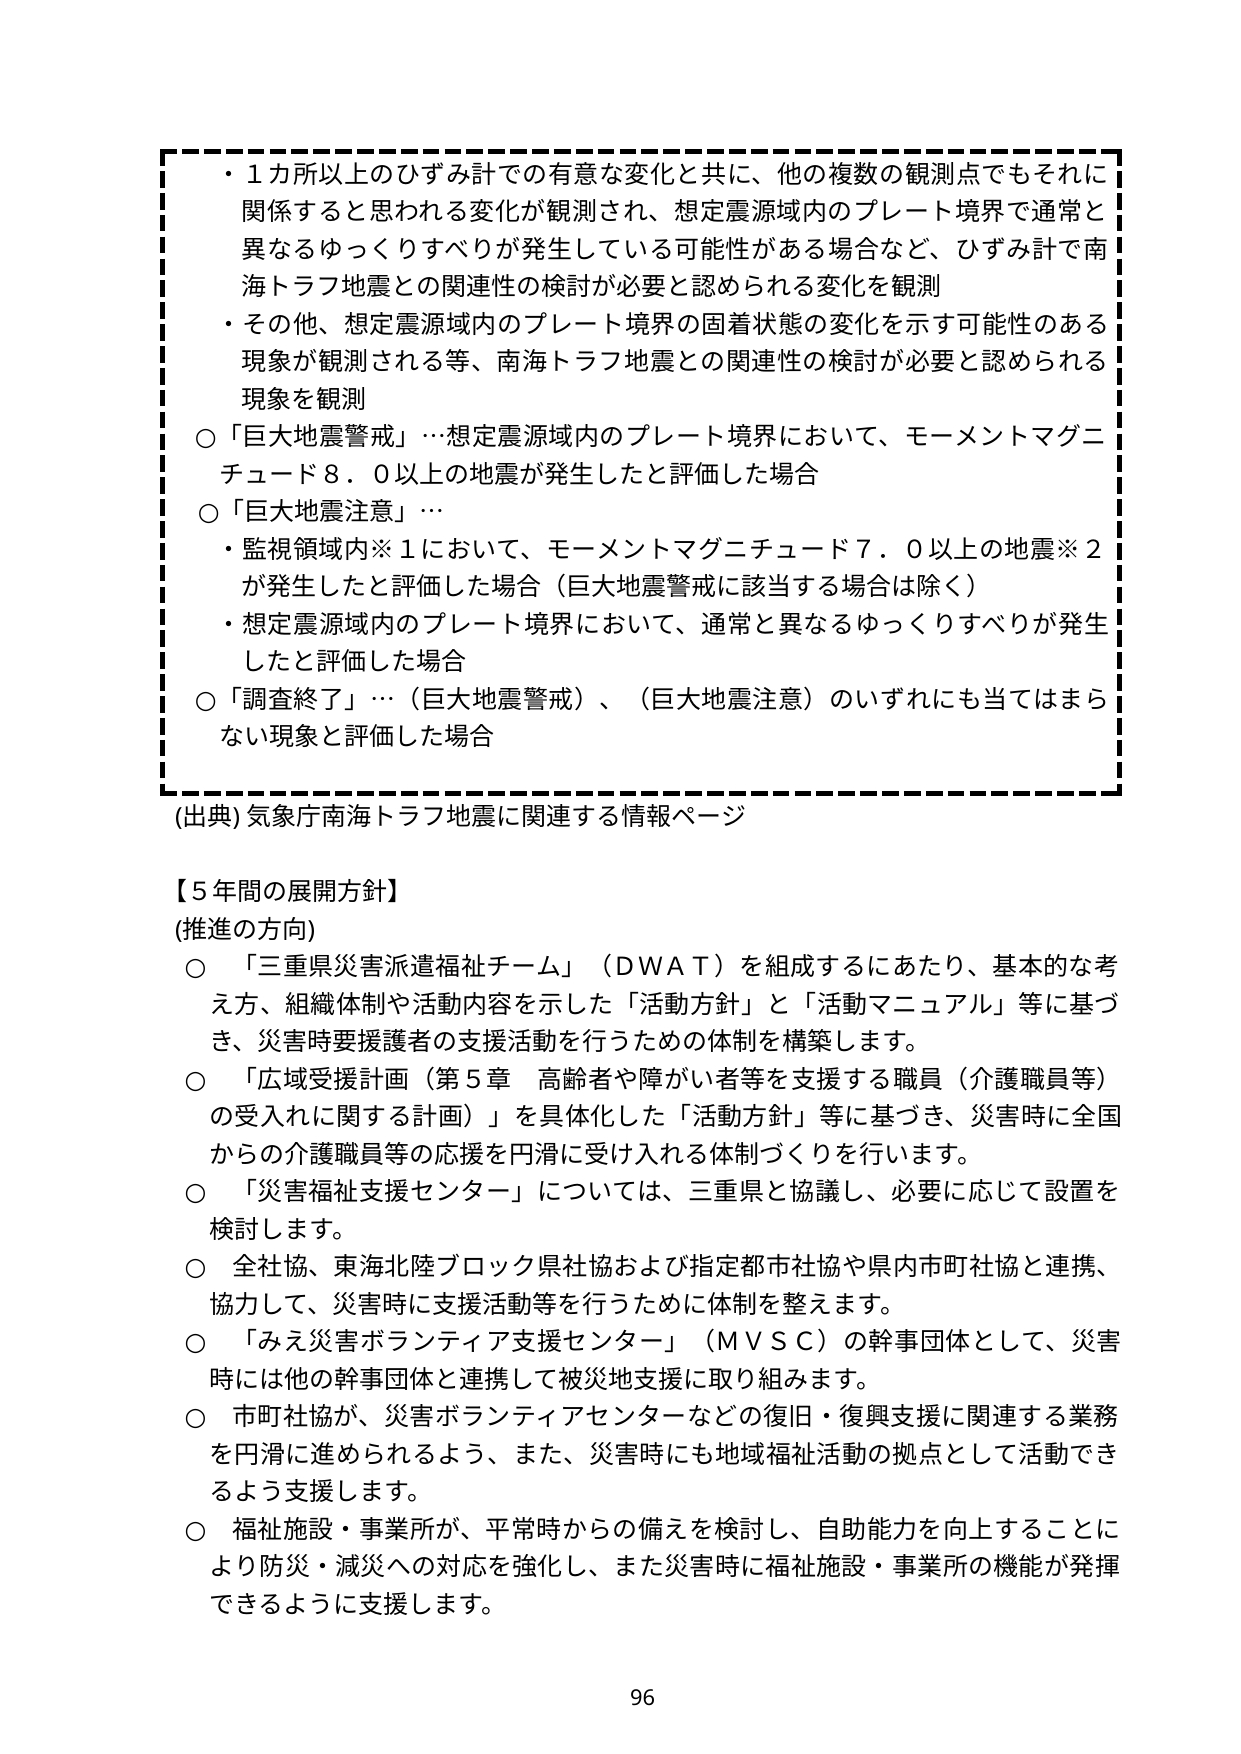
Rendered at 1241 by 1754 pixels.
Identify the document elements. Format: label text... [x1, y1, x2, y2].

text ○ 「災害福祉支援センター」については、三重県と協議し、必要に応じて設置を検討します。 [184, 1171, 1122, 1246]
text ○ 「広域受援計画（第５章 高齢者や障がい者等を支援する職員（介護職員等）の受入れに関する計画）」を具体化した「活動方針」等に基づき、災害時に全国からの介護職員等の応援を円滑に受け入れる体制づくりを行います。 [184, 1058, 1122, 1171]
text ○ 市町社協が、災害ボランティアセンターなどの復旧・復興支援に関連する業務を円滑に進められるよう、また、災害時にも地域福祉活動の拠点として活動できるよう支援します。 [184, 1396, 1122, 1508]
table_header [163, 149, 1120, 791]
text 【５年間の展開方針】 [162, 871, 1122, 908]
text ○ 「みえ災害ボランティア支援センター」（ＭＶＳＣ）の幹事団体として、災害時には他の幹事団体と連携して被災地支援に取り組みます。 [184, 1321, 1122, 1396]
text ○ 全社協、東海北陸ブロック県社協および指定都市社協や県内市町社協と連携、協力して、災害時に支援活動等を行うために体制を整えます。 [184, 1246, 1122, 1321]
text ○ 「三重県災害派遣福祉チーム」（ＤＷＡＴ）を組成するにあたり、基本的な考え方、組織体制や活動内容を示した「活動方針」と「活動マニュアル」等に基づき、災害時要援護者の支援活動を行うための体制を構築します。 [184, 946, 1122, 1058]
text (出典) 気象庁南海トラフ地震に関連する情報ページ [162, 796, 1122, 833]
text ○ 福祉施設・事業所が、平常時からの備えを検討し、自助能力を向上することにより防災・減災への対応を強化し、また災害時に福祉施設・事業所の機能が発揮できるように支援します。 [184, 1508, 1122, 1621]
text (推進の方向) [162, 908, 1122, 946]
